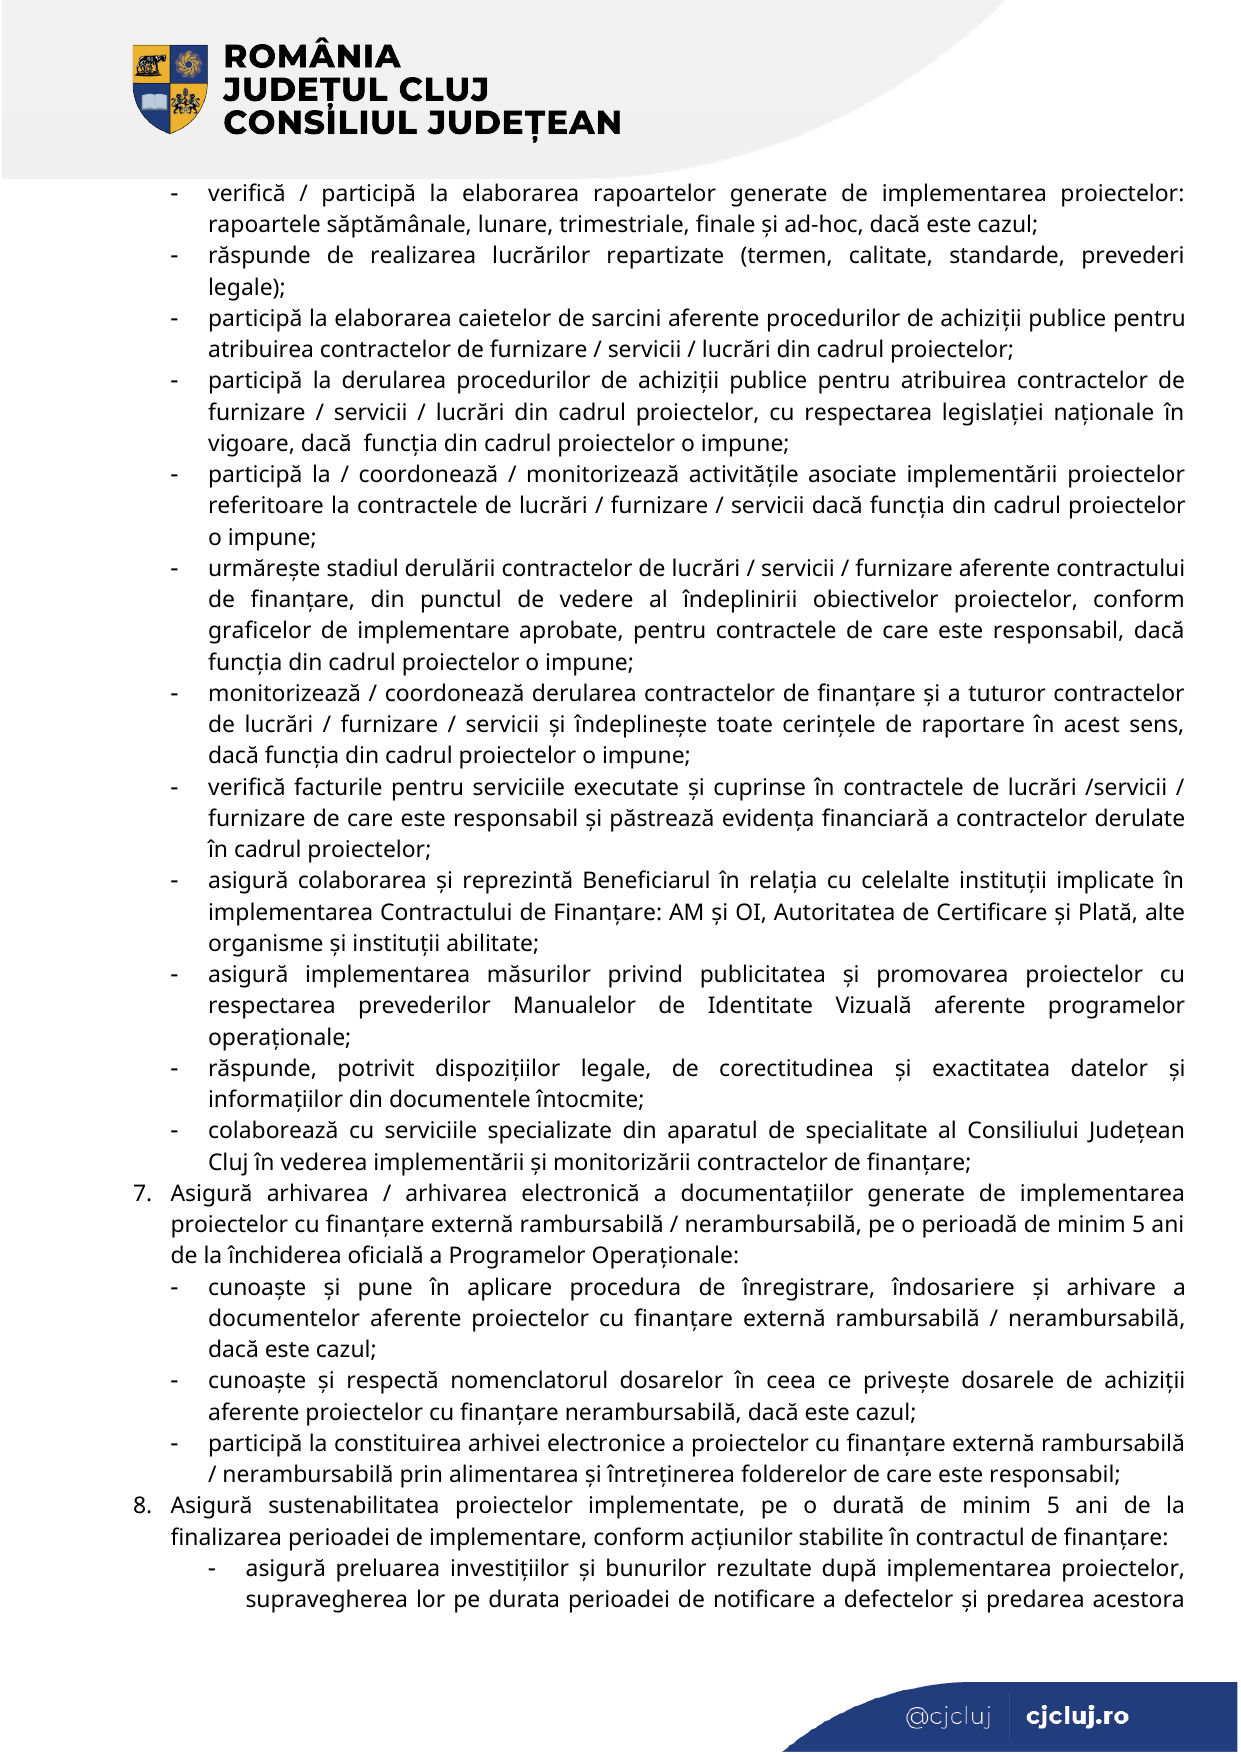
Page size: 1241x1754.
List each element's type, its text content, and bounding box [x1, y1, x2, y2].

list verifică facturile pentru serviciile executate și cuprinse în contractele de lucrări /servicii / furnizare de care este responsabil şi păstrează evidenţa financiară a contractelor derulate în cadrul proiectelor; [170, 771, 1186, 864]
list Asigură arhivarea / arhivarea electronică a documentațiilor generate de implementarea proiectelor cu finanțare externă rambursabilă / nerambursabilă, pe o perioadă de minim 5 ani de la închiderea oficială a Programelor Operaționale: [133, 1177, 1186, 1271]
picture [132, 37, 620, 143]
list Asigură sustenabilitatea proiectelor implementate, pe o durată de minim 5 ani de la finalizarea perioadei de implementare, conform acțiunilor stabilite în contractul de finanțare: [133, 1489, 1186, 1552]
picture [781, 1682, 1238, 1752]
list participă la / coordonează / monitorizează activităţile asociate implementării proiectelor referitoare la contractele de lucrări / furnizare / servicii dacă funcția din cadrul proiectelor o impune; [170, 458, 1186, 552]
list colaborează cu serviciile specializate din aparatul de specialitate al Consiliului Judeţean Cluj în vederea implementării şi monitorizării contractelor de finanţare; [170, 1114, 1186, 1177]
list urmărește stadiul derulării contractelor de lucrări / servicii / furnizare aferente contractului de finanţare, din punctul de vedere al îndeplinirii obiectivelor proiectelor, conform graficelor de implementare aprobate, pentru contractele de care este responsabil, dacă funcția din cadrul proiectelor o impune; [170, 552, 1186, 677]
list cunoaște și pune în aplicare procedura de înregistrare, îndosariere și arhivare a documentelor aferente proiectelor cu finanțare externă rambursabilă / nerambursabilă, dacă este cazul; [170, 1271, 1186, 1364]
list asigură colaborarea şi reprezintă Beneficiarul în relaţia cu celelalte instituţii implicate în implementarea Contractului de Finanţare: AM şi OI, Autoritatea de Certificare şi Plată, alte organisme şi instituţii abilitate; [170, 864, 1186, 958]
list verifică / participă la elaborarea rapoartelor generate de implementarea proiectelor: rapoartele săptămânale, lunare, trimestriale, finale şi ad-hoc, dacă este cazul; [170, 177, 1186, 239]
list participă la constituirea arhivei electronice a proiectelor cu finanțare externă rambursabilă / nerambursabilă prin alimentarea și întreținerea folderelor de care este responsabil; [170, 1427, 1186, 1489]
list răspunde, potrivit dispozițiilor legale, de corectitudinea și exactitatea datelor și informațiilor din documentele întocmite; [170, 1052, 1186, 1114]
list participă la elaborarea caietelor de sarcini aferente procedurilor de achiziții publice pentru atribuirea contractelor de furnizare / servicii / lucrări din cadrul proiectelor; [170, 302, 1186, 364]
list cunoaște și respectă nomenclatorul dosarelor în ceea ce privește dosarele de achiziții aferente proiectelor cu finanțare nerambursabilă, dacă este cazul; [170, 1364, 1186, 1427]
list răspunde de realizarea lucrărilor repartizate (termen, calitate, standarde, prevederi legale); [170, 239, 1186, 302]
list participă la derularea procedurilor de achiziții publice pentru atribuirea contractelor de furnizare / servicii / lucrări din cadrul proiectelor, cu respectarea legislaţiei naţionale în vigoare, dacă funcția din cadrul proiectelor o impune; [170, 364, 1186, 458]
list monitorizează / coordonează derularea contractelor de finanţare şi a tuturor contractelor de lucrări / furnizare / servicii şi îndeplineşte toate cerinţele de raportare în acest sens, dacă funcția din cadrul proiectelor o impune; [170, 677, 1186, 771]
list asigură implementarea măsurilor privind publicitatea şi promovarea proiectelor cu respectarea prevederilor Manualelor de Identitate Vizuală aferente programelor operaționale; [170, 958, 1186, 1052]
